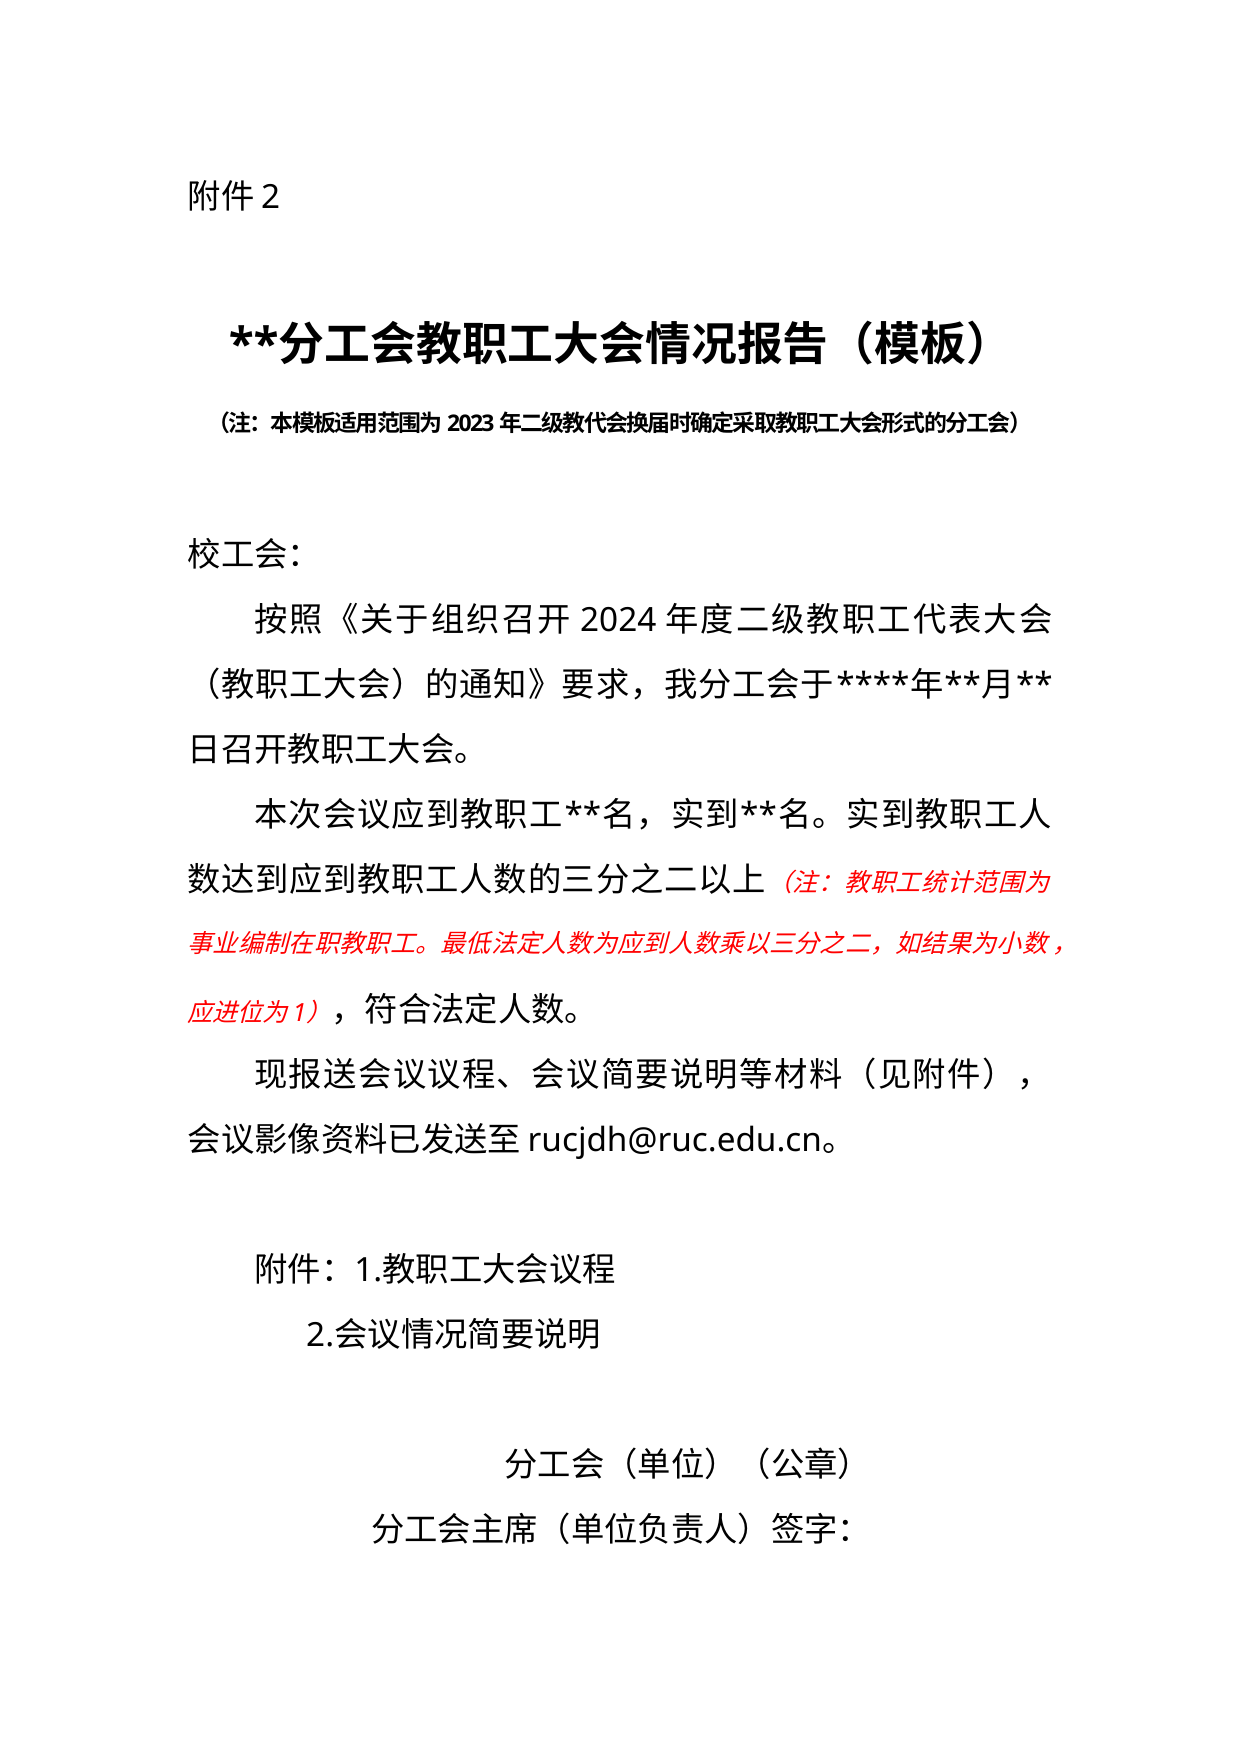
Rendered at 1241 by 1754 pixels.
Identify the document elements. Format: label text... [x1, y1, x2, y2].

text 附件：1.教职工大会议程 [187, 1234, 1053, 1299]
text 按照《关于组织召开2024年度二级教职工代表大会（教职工大会）的通知》要求，我分工会于****年**月**日召开教职工大会。 [187, 584, 1053, 779]
text 2.会议情况简要说明 [187, 1299, 1053, 1364]
text （注：本模板适用范围为2023年二级教代会换届时确定采取教职工大会形式的分工会） [187, 389, 1053, 454]
text **分工会教职工大会情况报告（模板） [187, 292, 1053, 389]
text 现报送会议议程、会议简要说明等材料（见附件），会议影像资料已发送至rucjdh@ruc.edu.cn。 [187, 1039, 1053, 1169]
text 校工会： [187, 519, 1053, 584]
text 分工会（单位）（公章） [187, 1429, 1053, 1494]
text 本次会议应到教职工**名，实到**名。实到教职工人数达到应到教职工人数的三分之二以上（注：教职工统计范围为事业编制在职教职工。最低法定人数为应到人数乘以三分之二，如结果为小数，应进位为1），符合法定人数。 [187, 779, 1053, 1039]
text 附件2 [187, 162, 1053, 227]
text 分工会主席（单位负责人）签字： [187, 1494, 1053, 1559]
